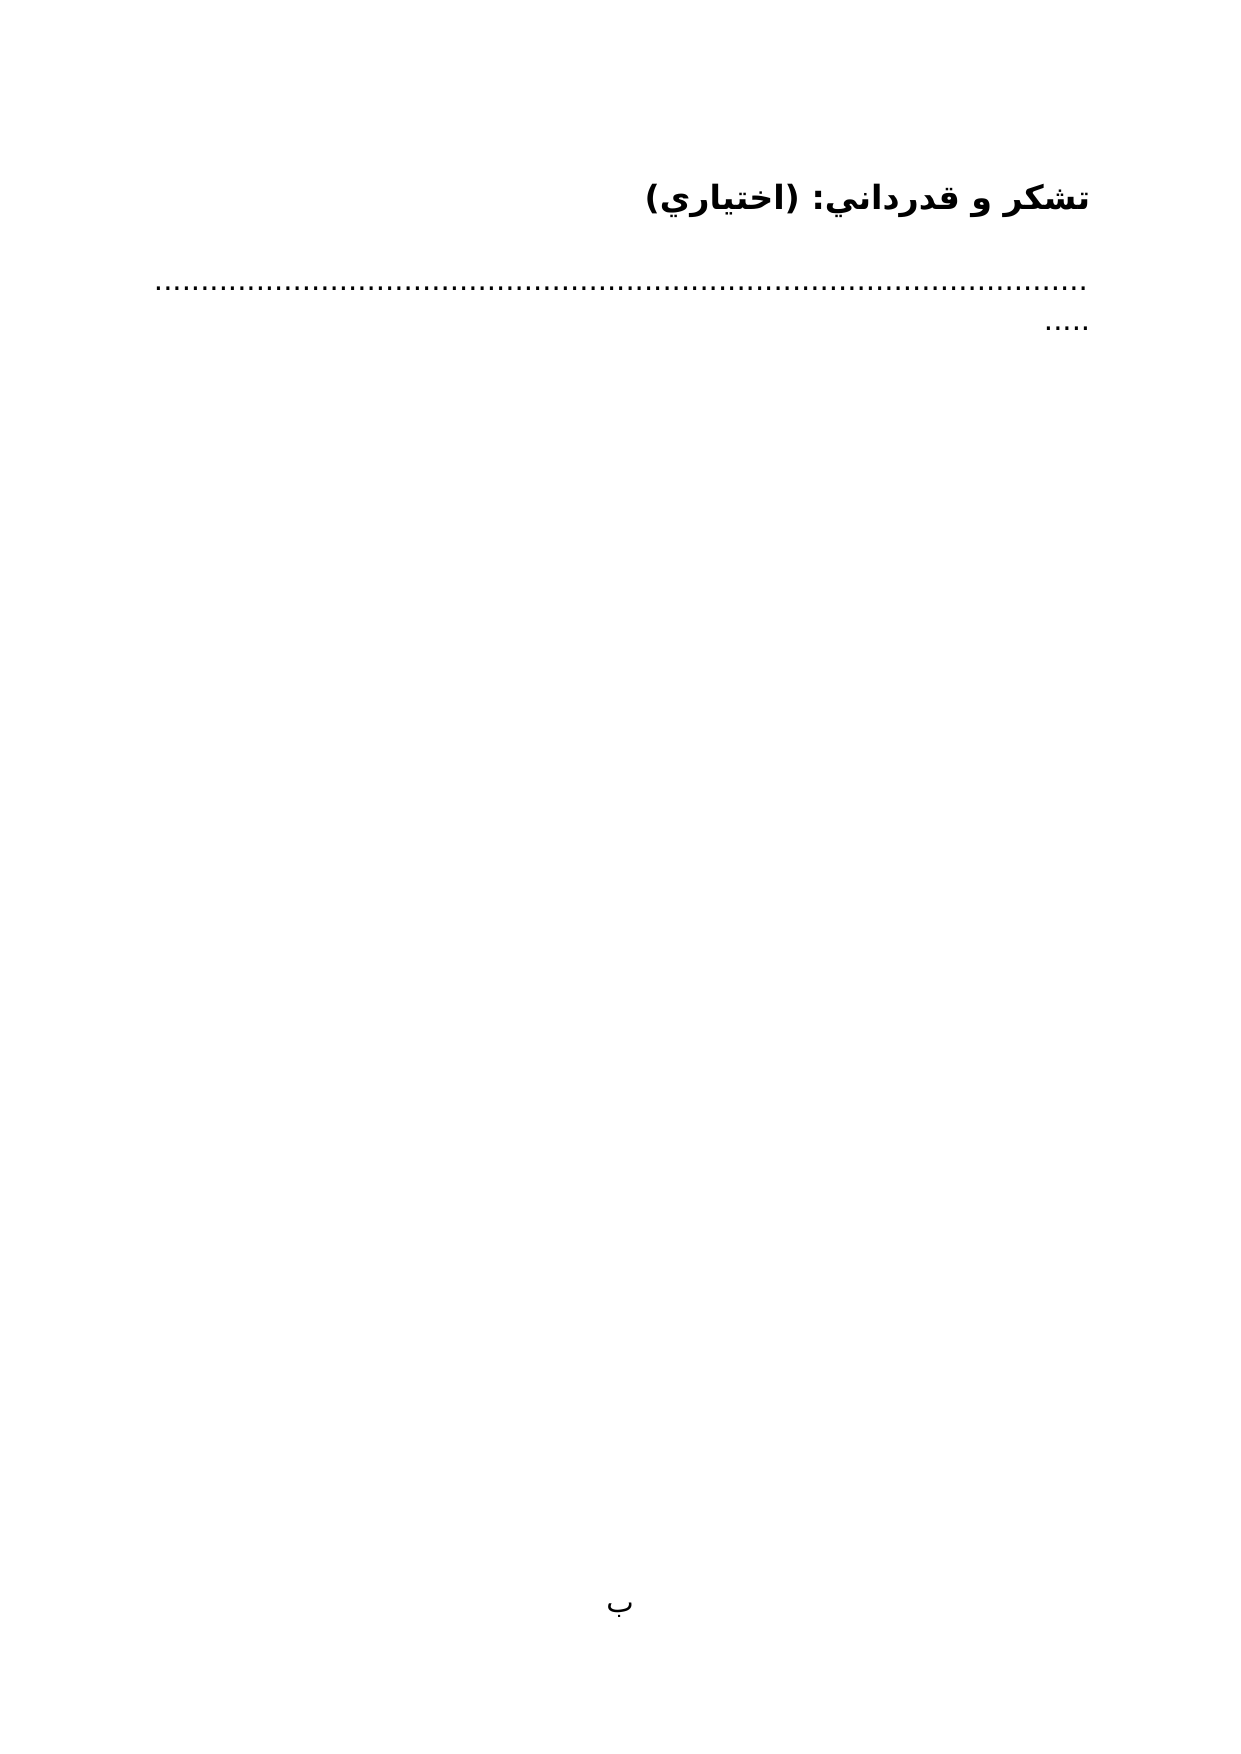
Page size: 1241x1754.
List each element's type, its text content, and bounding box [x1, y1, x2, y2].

title تشكر و قدرداني: (اختياري) [150, 179, 1090, 218]
text .......................................................................................................... [150, 263, 1090, 337]
